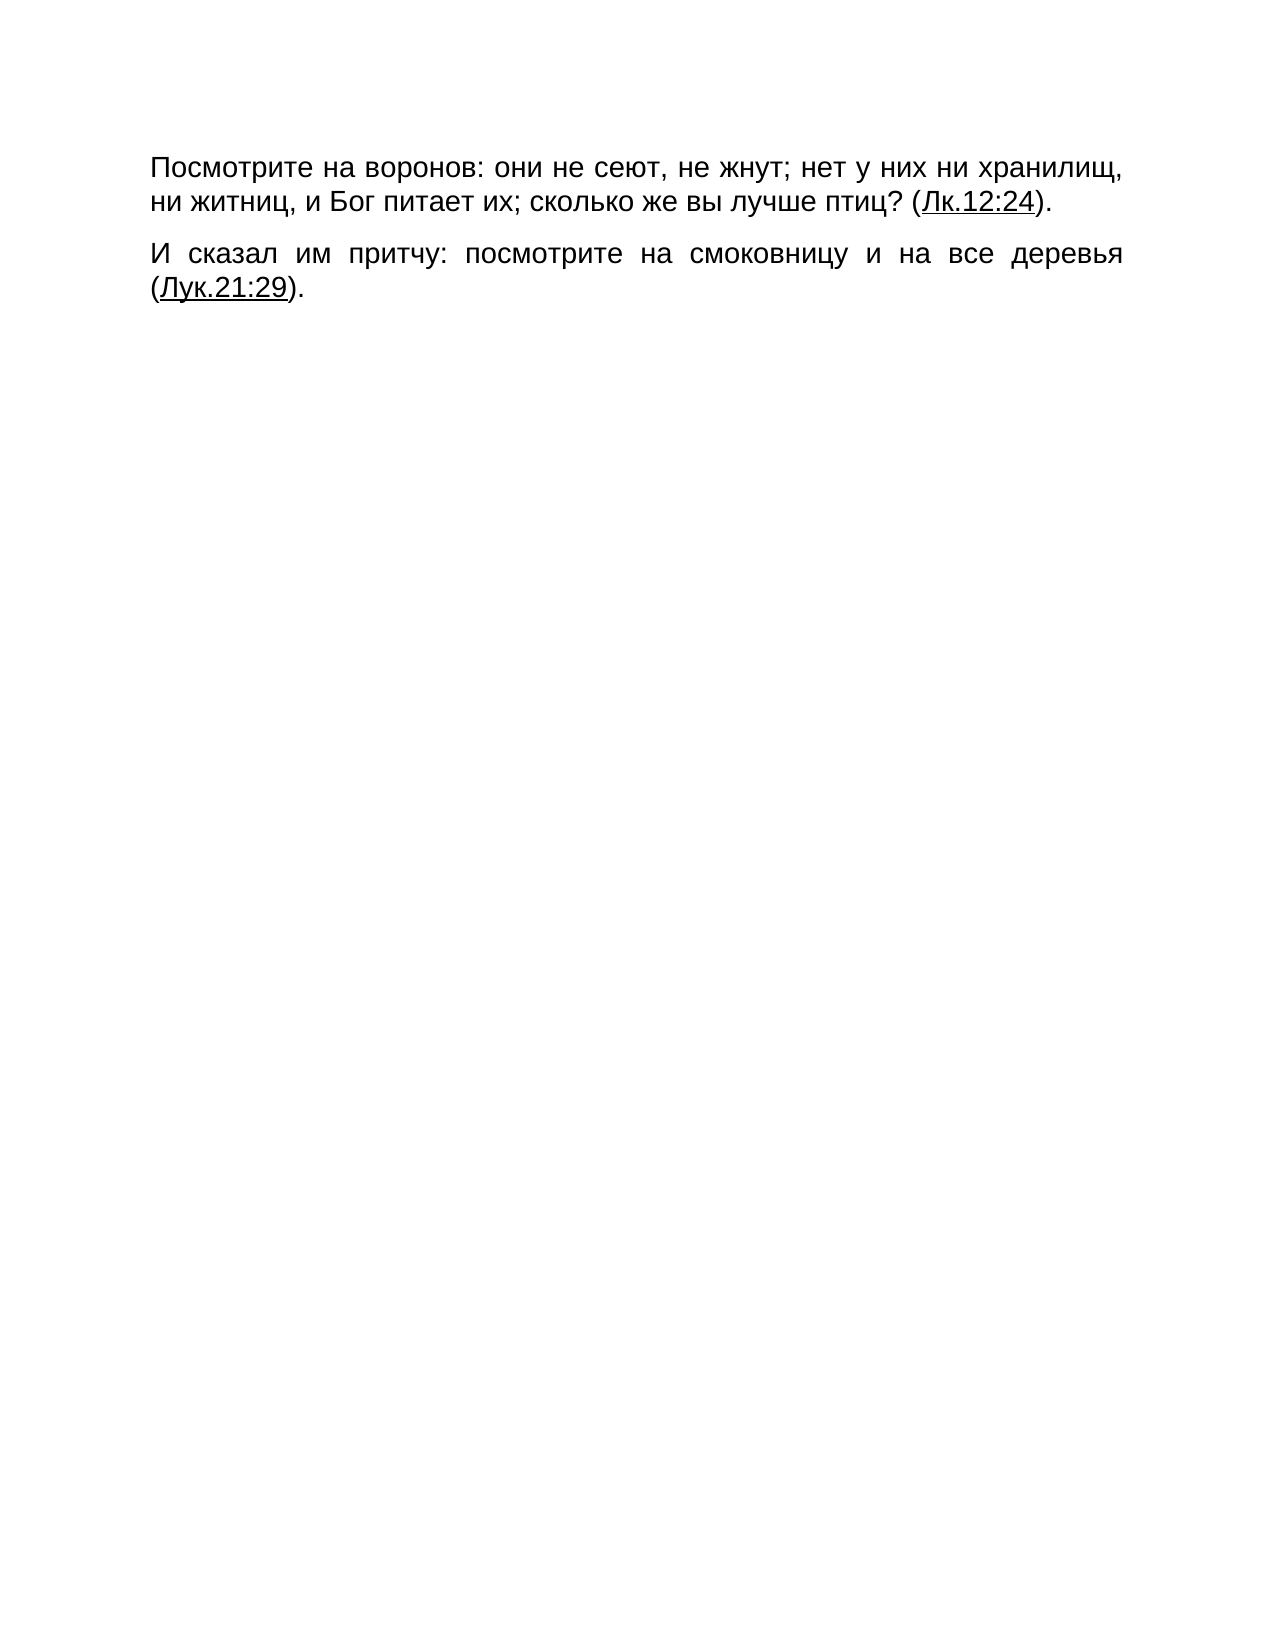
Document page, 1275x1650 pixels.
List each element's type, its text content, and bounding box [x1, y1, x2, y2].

text Посмотрите на воронов: они не сеют, не жнут; нет у них ни хранилищ, ни житниц, и Бог питает их; сколько же вы лучше птиц? (Лк.12:24). [150, 150, 1125, 217]
text И сказал им притчу: посмотрите на смоковницу и на все деревья (Лук.21:29). [150, 236, 1125, 303]
